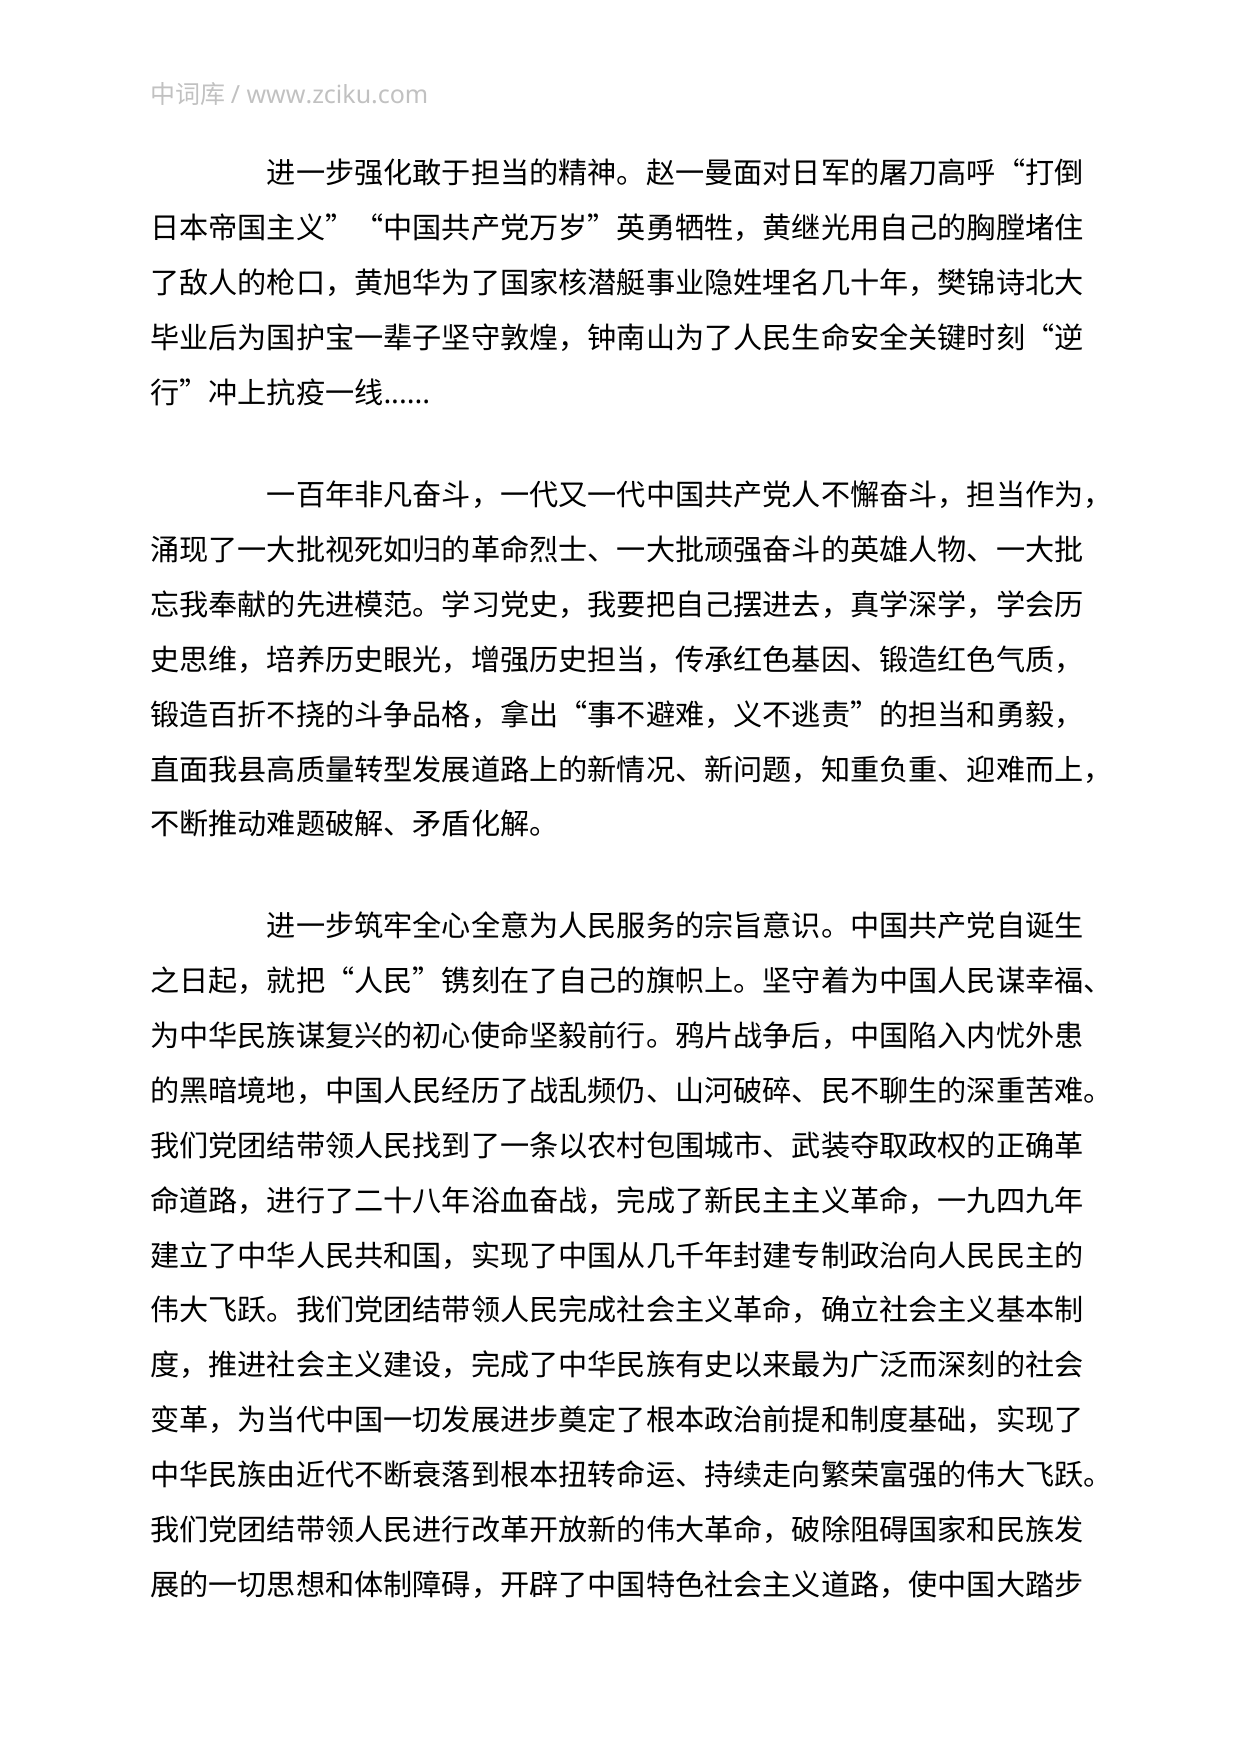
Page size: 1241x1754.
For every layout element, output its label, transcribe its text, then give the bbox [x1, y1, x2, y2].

text 一百年非凡奋斗，一代又一代中国共产党人不懈奋斗，担当作为，涌现了一大批视死如归的革命烈士、一大批顽强奋斗的英雄人物、一大批忘我奉献的先进模范。学习党史，我要把自己摆进去，真学深学，学会历史思维，培养历史眼光，增强历史担当，传承红色基因、锻造红色气质，锻造百折不挠的斗争品格，拿出“事不避难，义不逃责”的担当和勇毅，直面我县高质量转型发展道路上的新情况、新问题，知重负重、迎难而上，不断推动难题破解、矛盾化解。 [150, 472, 1090, 843]
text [150, 903, 1090, 1604]
text 进一步强化敢于担当的精神。赵一曼面对日军的屠刀高呼“打倒日本帝国主义”“中国共产党万岁”英勇牺牲，黄继光用自己的胸膛堵住了敌人的枪口，黄旭华为了国家核潜艇事业隐姓埋名几十年，樊锦诗北大毕业后为国护宝一辈子坚守敦煌，钟南山为了人民生命安全关键时刻“逆行”冲上抗疫一线...... [150, 150, 1090, 412]
